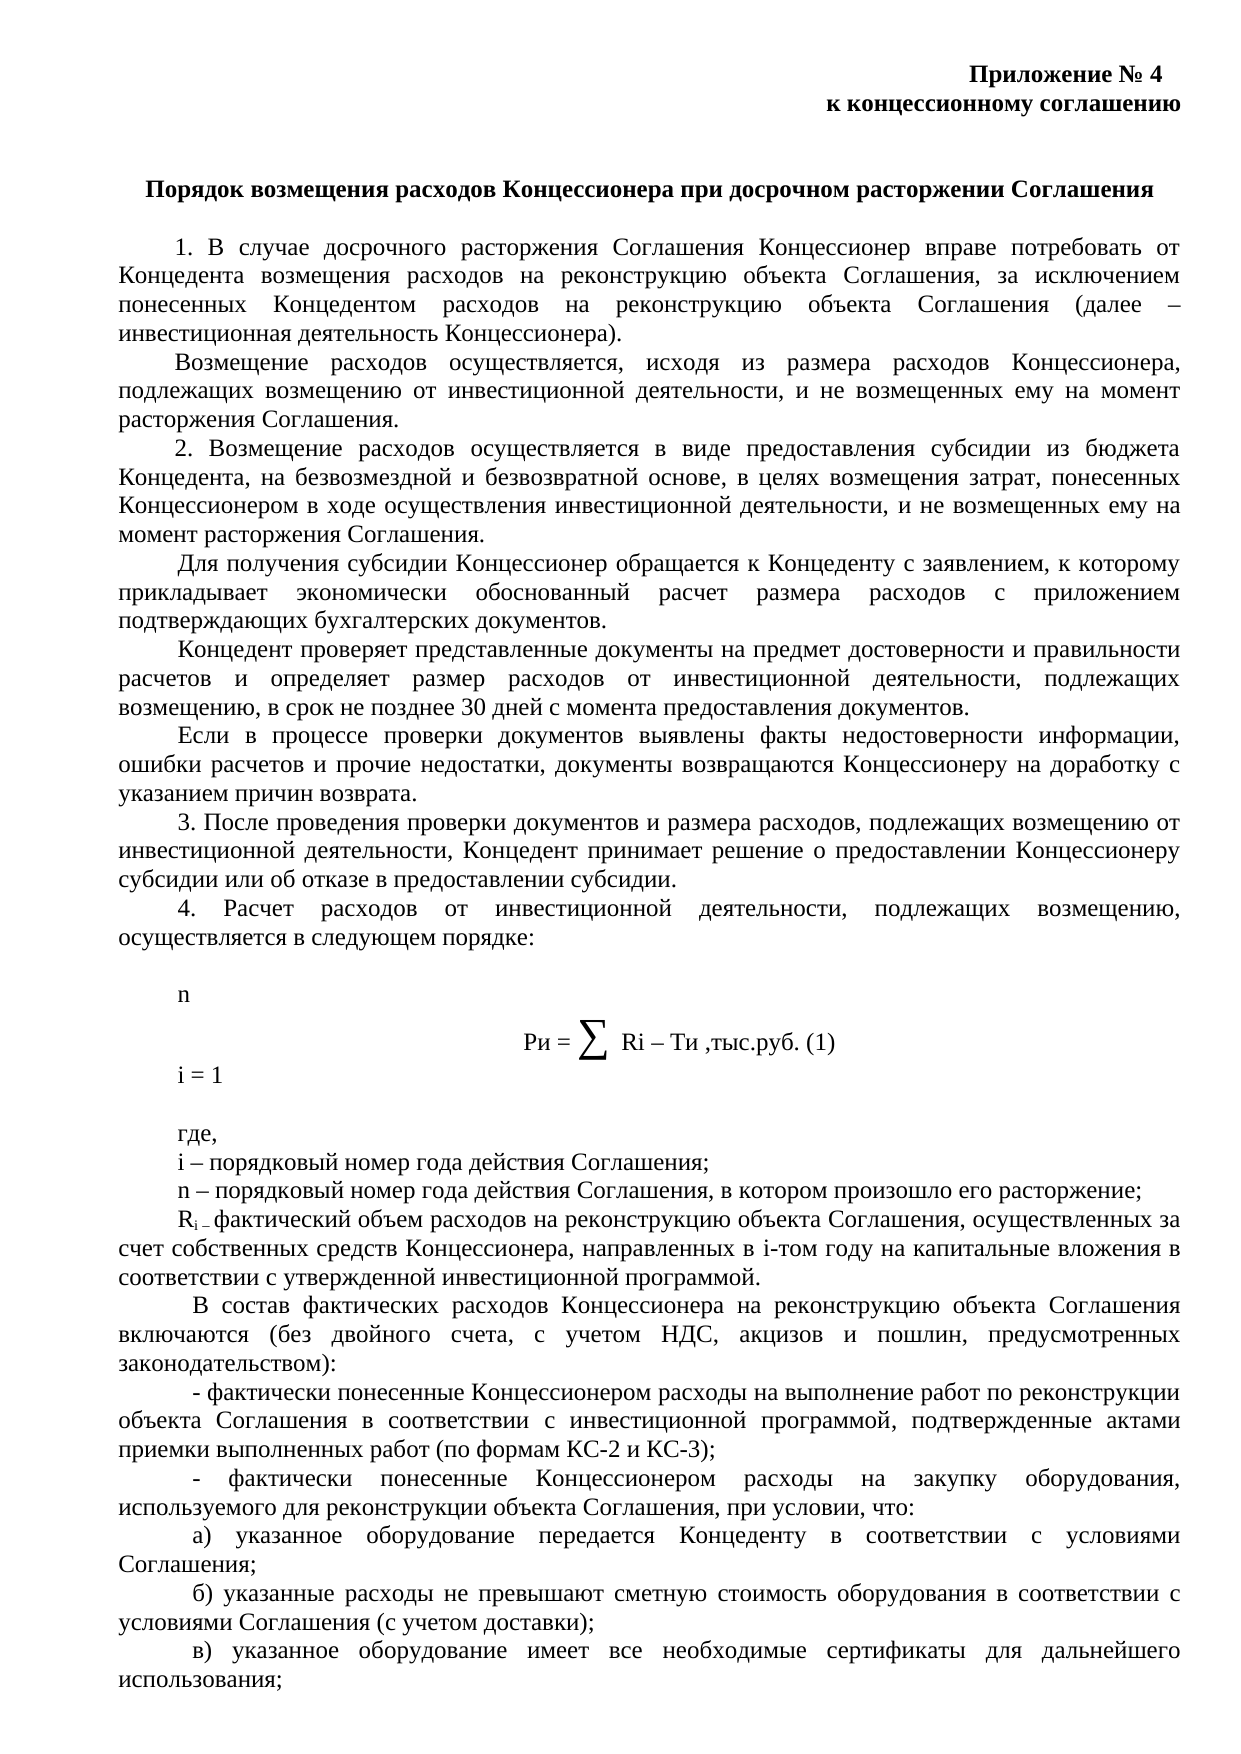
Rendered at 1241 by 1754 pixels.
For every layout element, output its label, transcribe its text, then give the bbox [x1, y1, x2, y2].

text i – порядковый номер года действия Соглашения; [118, 1147, 1181, 1176]
text Ри = ∑ Ri – Tи ,тыс.руб. (1) [118, 1008, 1181, 1061]
text где, [118, 1118, 1181, 1147]
text в) указанное оборудование имеет все необходимые сертификаты для дальнейшего использования; [118, 1636, 1181, 1693]
text 2. Возмещение расходов осуществляется в виде предоставления субсидии из бюджета Концедента, на безвозмездной и безвозвратной основе, в целях возмещения затрат, понесенных Концессионером в ходе осуществления инвестиционной деятельности, и не возмещенных ему на момент расторжения Соглашения. [118, 433, 1181, 548]
text 3. После проведения проверки документов и размера расходов, подлежащих возмещению от инвестиционной деятельности, Концедент принимает решение о предоставлении Концессионеру субсидии или об отказе в предоставлении субсидии. [118, 807, 1181, 893]
text n [118, 979, 1181, 1008]
text - фактически понесенные Концессионером расходы на закупку оборудования, используемого для реконструкции объекта Соглашения, при условии, что: [118, 1463, 1181, 1521]
text i = 1 [118, 1061, 1181, 1089]
text - фактически понесенные Концессионером расходы на выполнение работ по реконструкции объекта Соглашения в соответствии с инвестиционной программой, подтвержденные актами приемки выполненных работ (по формам КС-2 и КС-3); [118, 1377, 1181, 1463]
text В состав фактических расходов Концессионера на реконструкцию объекта Соглашения включаются (без двойного счета, с учетом НДС, акцизов и пошлин, предусмотренных законодательством): [118, 1291, 1181, 1377]
text Возмещение расходов осуществляется, исходя из размера расходов Концессионера, подлежащих возмещению от инвестиционной деятельности, и не возмещенных ему на момент расторжения Соглашения. [118, 347, 1181, 433]
text а) указанное оборудование передается Концеденту в соответствии с условиями Соглашения; [118, 1521, 1181, 1578]
text б) указанные расходы не превышают сметную стоимость оборудования в соответствии с условиями Соглашения (с учетом доставки); [118, 1578, 1181, 1636]
text Ri – фактический объем расходов на реконструкцию объекта Соглашения, осуществленных за счет собственных средств Концессионера, направленных в i-том году на капитальные вложения в соответствии с утвержденной инвестиционной программой. [118, 1204, 1181, 1291]
text 1. В случае досрочного расторжения Соглашения Концессионер вправе потребовать от Концедента возмещения расходов на реконструкцию объекта Соглашения, за исключением понесенных Концедентом расходов на реконструкцию объекта Соглашения (далее – инвестиционная деятельность Концессионера). [118, 232, 1181, 347]
text Концедент проверяет представленные документы на предмет достоверности и правильности расчетов и определяет размер расходов от инвестиционной деятельности, подлежащих возмещению, в срок не позднее 30 дней с момента предоставления документов. [118, 634, 1181, 720]
text Приложение № 4 [118, 59, 1162, 88]
text Порядок возмещения расходов Концессионера при досрочном расторжении Соглашения [118, 174, 1181, 203]
text n – порядковый номер года действия Соглашения, в котором произошло его расторжение; [118, 1176, 1181, 1204]
text к концессионному соглашению [118, 88, 1181, 117]
text 4. Расчет расходов от инвестиционной деятельности, подлежащих возмещению, осуществляется в следующем порядке: [118, 893, 1181, 950]
text Если в процессе проверки документов выявлены факты недостоверности информации, ошибки расчетов и прочие недостатки, документы возвращаются Концессионеру на доработку с указанием причин возврата. [118, 720, 1181, 807]
text Для получения субсидии Концессионер обращается к Концеденту с заявлением, к которому прикладывает экономически обоснованный расчет размера расходов с приложением подтверждающих бухгалтерских документов. [118, 548, 1181, 634]
